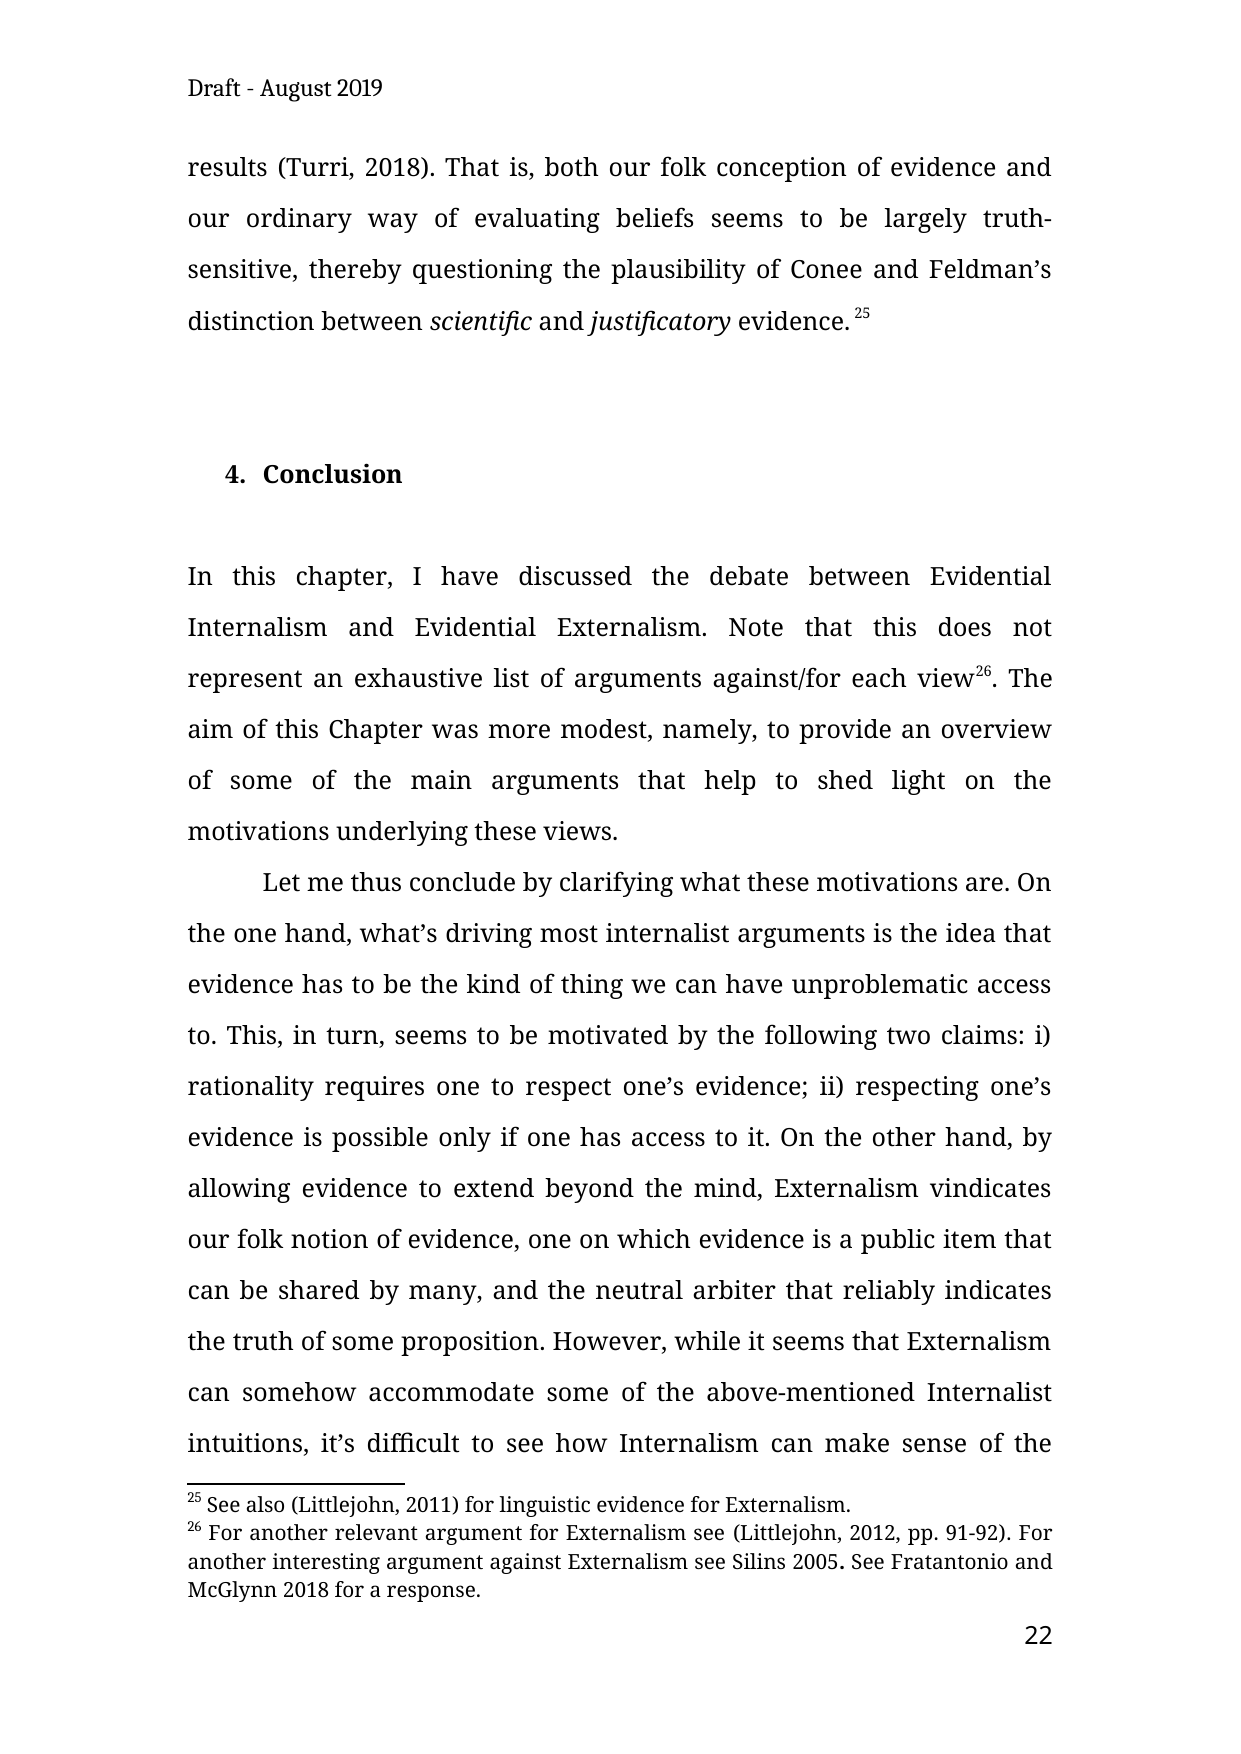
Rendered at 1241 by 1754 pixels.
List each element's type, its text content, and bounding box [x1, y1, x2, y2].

text In this chapter, I have discussed the debate between Evidential Internalism and Evidential Externalism. Note that this does not represent an exhaustive list of arguments against/for each view. The aim of this Chapter was more modest, namely, to provide an overview of some of the main arguments that help to shed light on the motivations underlying these views. [187, 558, 1053, 848]
list Conclusion [225, 456, 1053, 490]
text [187, 150, 1053, 337]
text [187, 864, 1053, 1460]
